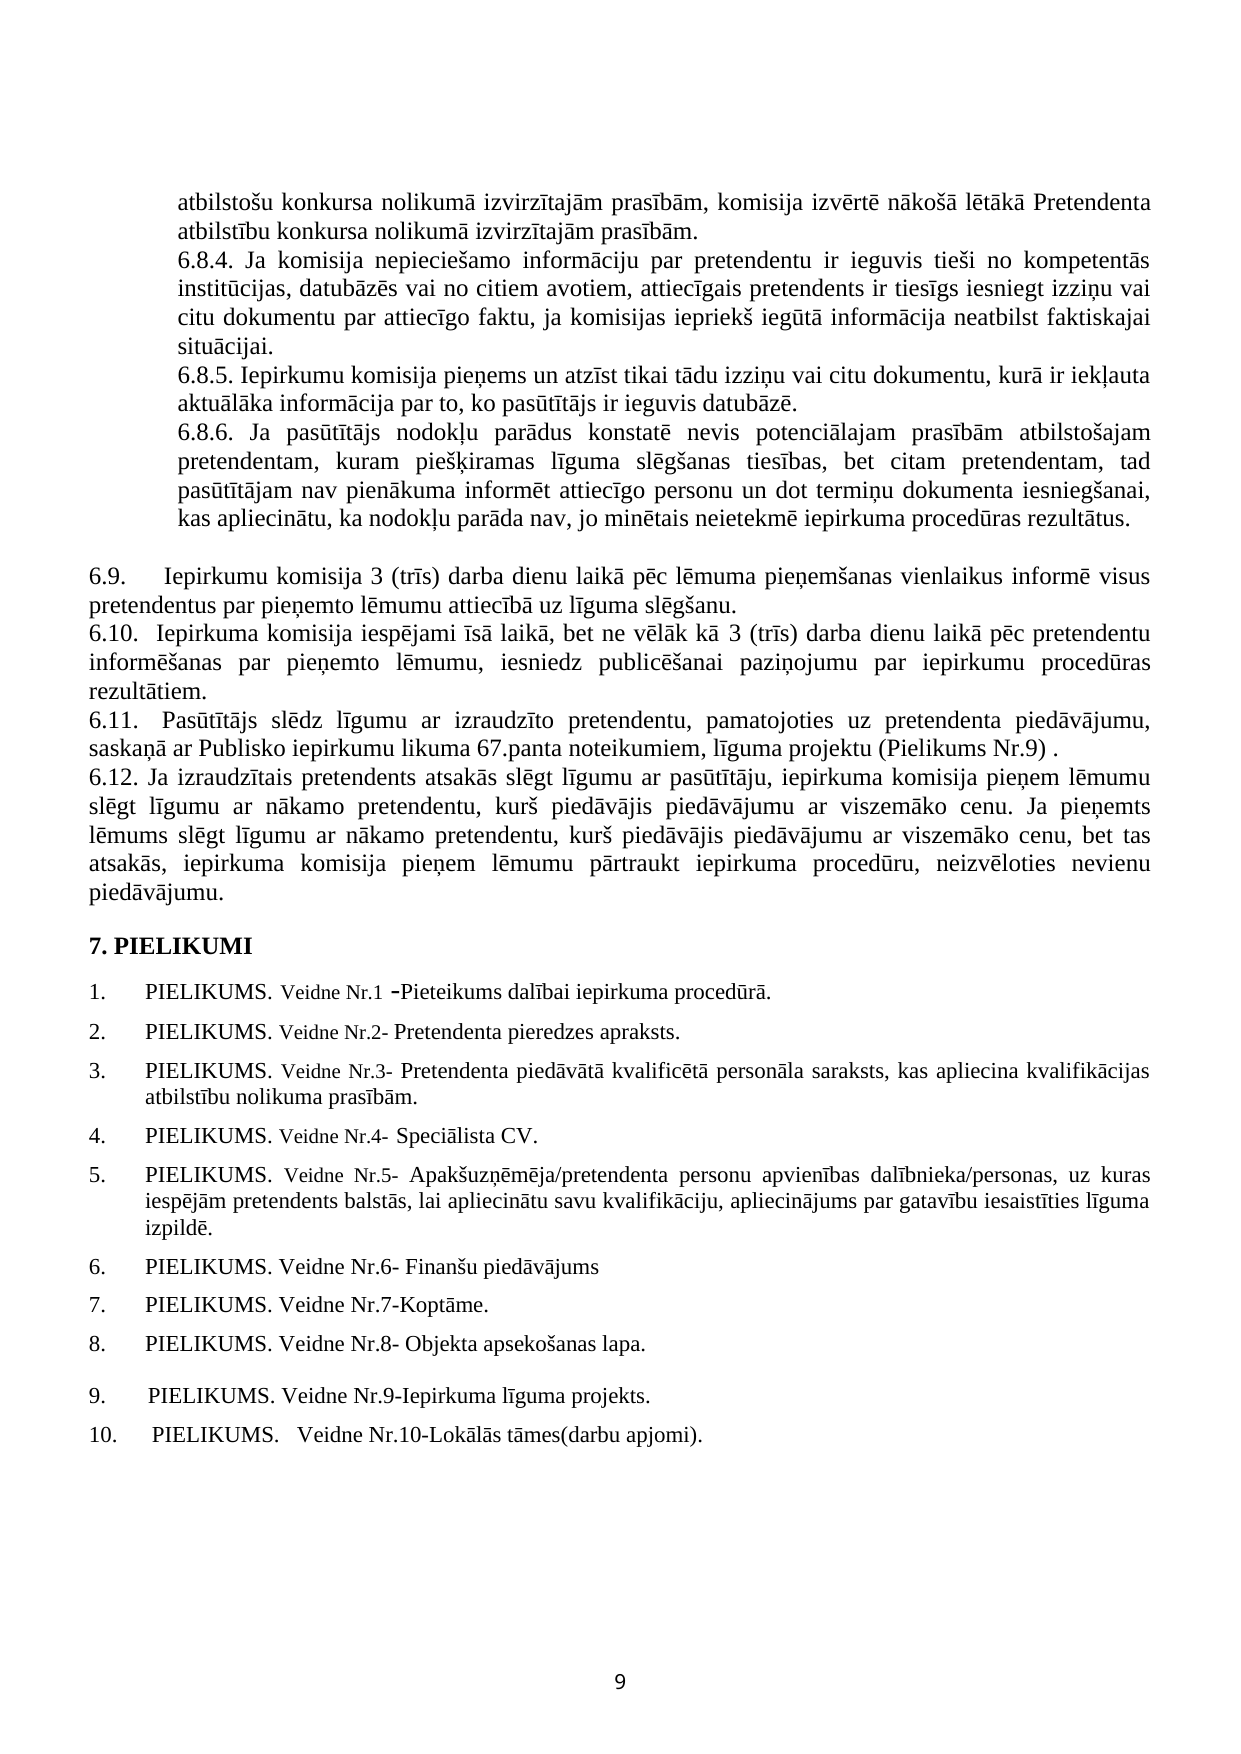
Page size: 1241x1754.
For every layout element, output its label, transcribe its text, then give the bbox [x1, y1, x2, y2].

text 10. PIELIKUMS. Veidne Nr.10-Lokālās tāmes(darbu apjomi). [89, 1421, 1152, 1447]
list PIELIKUMS. Veidne Nr.1 -Pieteikums dalībai iepirkuma procedūrā. [89, 972, 1152, 1006]
list PIELIKUMS. Veidne Nr.2- Pretendenta pieredzes apraksts. [89, 1018, 1152, 1044]
list 6.8.4. Ja komisija nepieciešamo informāciju par pretendentu ir ieguvis tieši no kompetentās institūcijas, datubāzēs vai no citiem avotiem, attiecīgais pretendents ir tiesīgs iesniegt izziņu vai citu dokumentu par attiecīgo faktu, ja komisijas iepriekš iegūtā informācija neatbilst faktiskajai situācijai. [177, 245, 1152, 360]
list Iepirkuma komisija iespējami īsā laikā, bet ne vēlāk kā 3 (trīs) darba dienu laikā pēc pretendentu informēšanas par pieņemto lēmumu, iesniedz publicēšanai paziņojumu par iepirkumu procedūras rezultātiem. [89, 618, 1152, 705]
list PIELIKUMS. Veidne Nr.3- Pretendenta piedāvātā kvalificētā personāla saraksts, kas apliecina kvalifikācijas atbilstību nolikuma prasībām. [89, 1057, 1152, 1110]
list PIELIKUMS. Veidne Nr.4- Speciālista CV. [89, 1122, 1152, 1149]
list PIELIKUMS. Veidne Nr.5- Apakšuzņēmēja/pretendenta personu apvienības dalībnieka/personas, uz kuras iespējām pretendents balstās, lai apliecinātu savu kvalifikāciju, apliecinājums par gatavību iesaistīties līguma izpildē. [89, 1161, 1152, 1240]
list 6.8.5. Iepirkumu komisija pieņems un atzīst tikai tādu izziņu vai citu dokumentu, kurā ir iekļauta aktuālāka informācija par to, ko pasūtītājs ir ieguvis datubāzē. [177, 360, 1152, 417]
text 6.8.6. Ja pasūtītājs nodokļu parādus konstatē nevis potenciālajam prasībām atbilstošajam pretendentam, kuram piešķiramas līguma slēgšanas tiesības, bet citam pretendentam, tad pasūtītājam nav pienākuma informēt attiecīgo personu un dot termiņu dokumenta iesniegšanai, kas apliecinātu, ka nodokļu parāda nav, jo minētais neietekmē iepirkuma procedūras rezultātus. [177, 417, 1152, 532]
subtitle 7. Pielikumi [89, 931, 1152, 960]
list Iepirkumu komisija 3 (trīs) darba dienu laikā pēc lēmuma pieņemšanas vienlaikus informē visus pretendentus par pieņemto lēmumu attiecībā uz līguma slēgšanu. [89, 561, 1152, 618]
list PIELIKUMS. Veidne Nr.8- Objekta apsekošanas lapa. [89, 1330, 1152, 1357]
list PIELIKUMS. Veidne Nr.7-Koptāme. [89, 1292, 1152, 1318]
subtitle Pasūtītājs slēdz līgumu ar izraudzīto pretendentu, pamatojoties uz pretendenta piedāvājumu, saskaņā ar Publisko iepirkumu likuma 67.panta noteikumiem, līguma projektu (Pielikums Nr.9) . [89, 705, 1152, 762]
list PIELIKUMS. Veidne Nr.6- Finanšu piedāvājums [89, 1253, 1152, 1279]
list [177, 187, 1152, 245]
subtitle PIELIKUMS. Veidne Nr.9-Iepirkuma līguma projekts. [89, 1382, 1152, 1408]
subtitle Ja izraudzītais pretendents atsakās slēgt līgumu ar pasūtītāju, iepirkuma komisija pieņem lēmumu slēgt līgumu ar nākamo pretendentu, kurš piedāvājis piedāvājumu ar viszemāko cenu. Ja pieņemts lēmums slēgt līgumu ar nākamo pretendentu, kurš piedāvājis piedāvājumu ar viszemāko cenu, bet tas atsakās, iepirkuma komisija pieņem lēmumu pārtraukt iepirkuma procedūru, neizvēloties nevienu piedāvājumu. [89, 762, 1152, 906]
